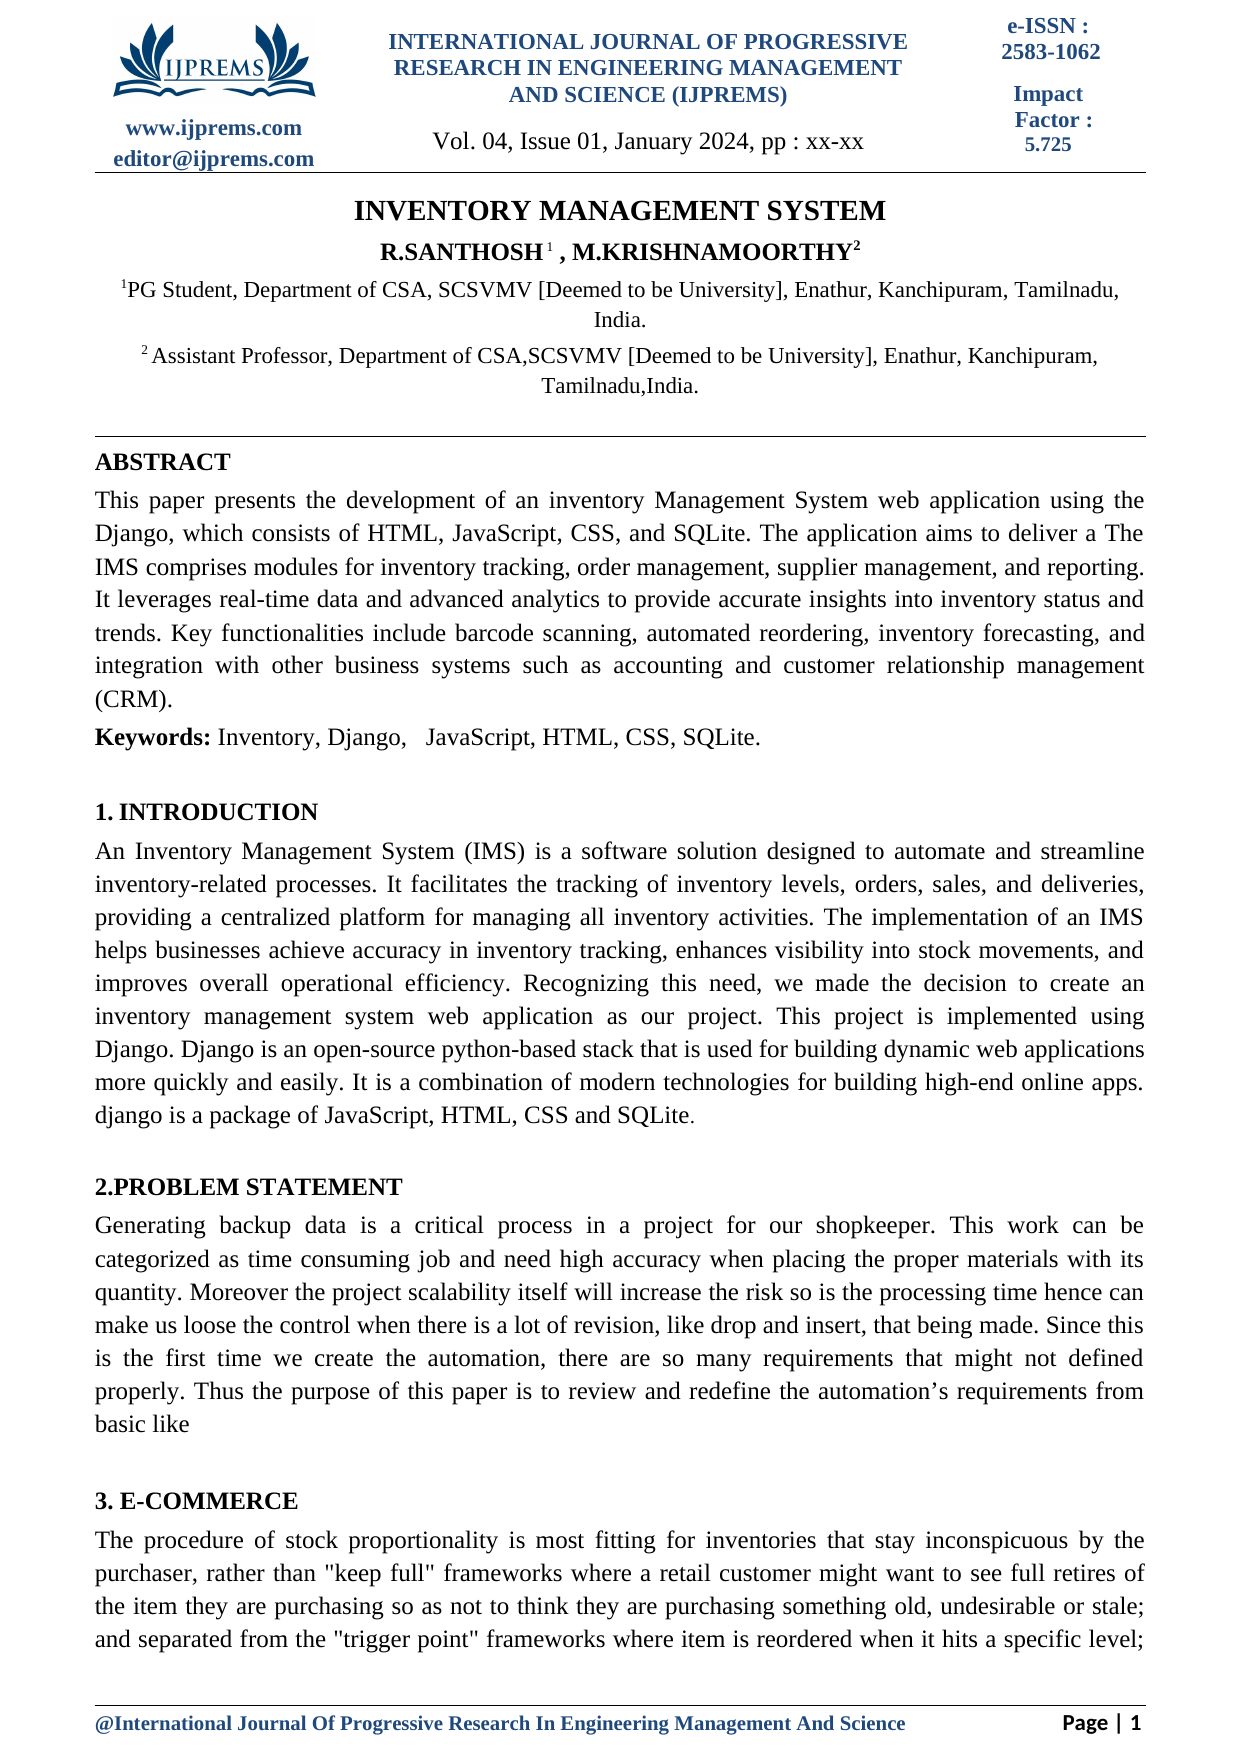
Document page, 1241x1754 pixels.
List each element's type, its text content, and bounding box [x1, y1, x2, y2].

text R.SANTHOSH 1 , M.KRISHNAMOORTHY2 [94, 237, 1146, 266]
picture [111, 16, 317, 106]
text 1. INTRODUCTION [94, 797, 1146, 826]
text Generating backup data is a critical process in a project for our shopkeeper. This work can be categorized as time consuming job and need high accuracy when placing the proper materials with its quantity. Moreover the project scalability itself will increase the risk so is the processing time hence can make us loose the control when there is a lot of revision, like drop and insert, that being made. Since this is the first time we create the automation, there are so many requirements that might not defined properly. Thus the purpose of this paper is to review and redefine the automation’s requirements from basic like [94, 1211, 1146, 1437]
text 1PG Student, Department of CSA, SCSVMV [Deemed to be University], Enathur, Kanchipuram, Tamilnadu, India. [94, 276, 1146, 332]
text Keywords: Inventory, Django, JavaScript, HTML, CSS, SQLite. [94, 722, 1146, 754]
text An Inventory Management System (IMS) is a software solution designed to automate and streamline inventory-related processes. It facilitates the tracking of inventory levels, orders, sales, and deliveries, providing a centralized platform for managing all inventory activities. The implementation of an IMS helps businesses achieve accuracy in inventory tracking, enhances visibility into stock movements, and improves overall operational efficiency. Recognizing this need, we made the decision to create an inventory management system web application as our project. This project is implemented using Django. Django is an open-source python-based stack that is used for building dynamic web applications more quickly and easily. It is a combination of modern technologies for building high-end online apps. django is a package of JavaScript, HTML, CSS and SQLite. [94, 836, 1146, 1129]
text 3. E-COMMERCE [94, 1486, 1146, 1515]
text INVENTORY MANAGEMENT SYSTEM [94, 193, 1146, 227]
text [94, 1525, 1146, 1652]
text 2.PROBLEM STATEMENT [94, 1172, 1146, 1201]
text ABSTRACT [94, 447, 1146, 476]
text This paper presents the development of an inventory Management System web application using the Django, which consists of HTML, JavaScript, CSS, and SQLite. The application aims to deliver a The IMS comprises modules for inventory tracking, order management, supplier management, and reporting. It leverages real-time data and advanced analytics to provide accurate insights into inventory status and trends. Key functionalities include barcode scanning, automated reordering, inventory forecasting, and integration with other business systems such as accounting and customer relationship management (CRM). [94, 486, 1146, 712]
text 2 Assistant Professor, Department of CSA,SCSVMV [Deemed to be University], Enathur, Kanchipuram, Tamilnadu,India. [94, 342, 1146, 398]
